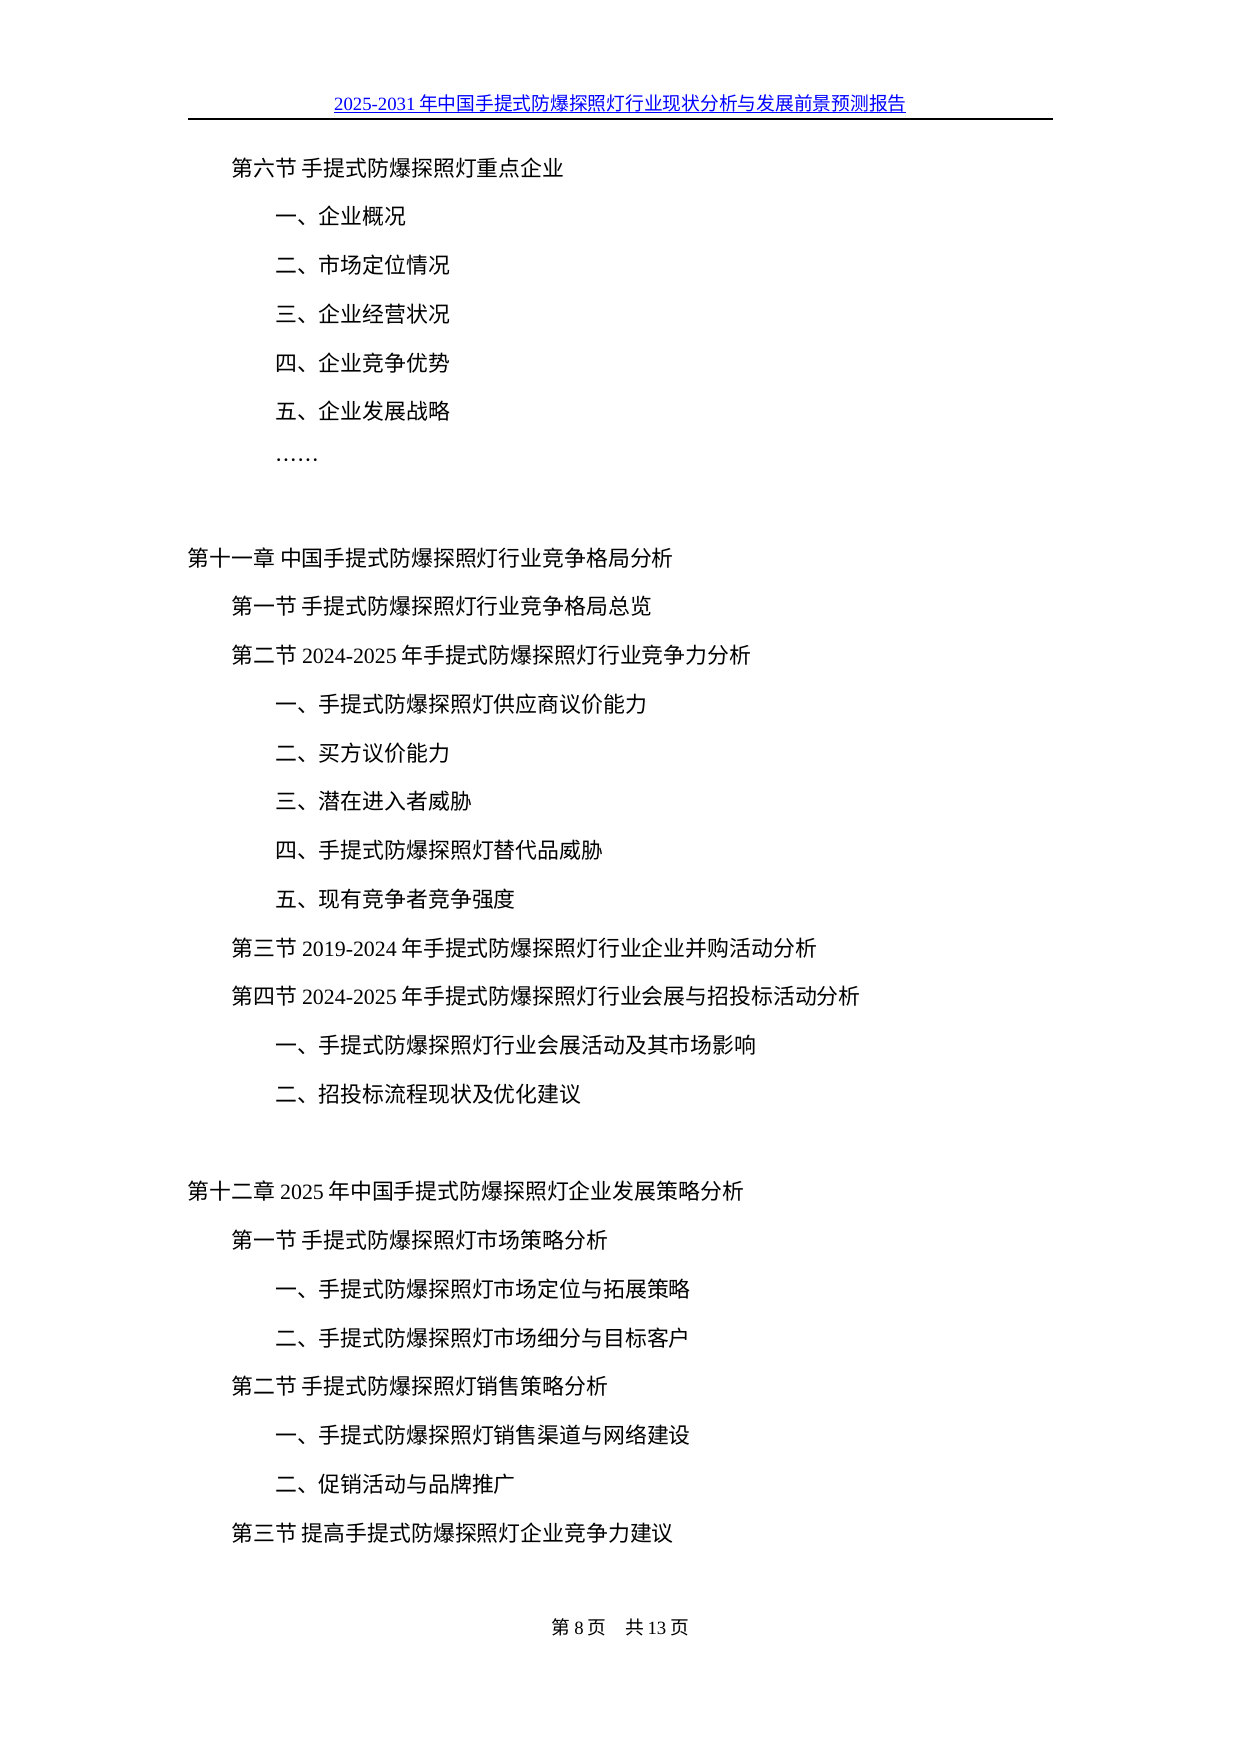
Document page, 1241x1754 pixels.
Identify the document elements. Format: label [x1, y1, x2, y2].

text [187, 150, 1053, 1548]
